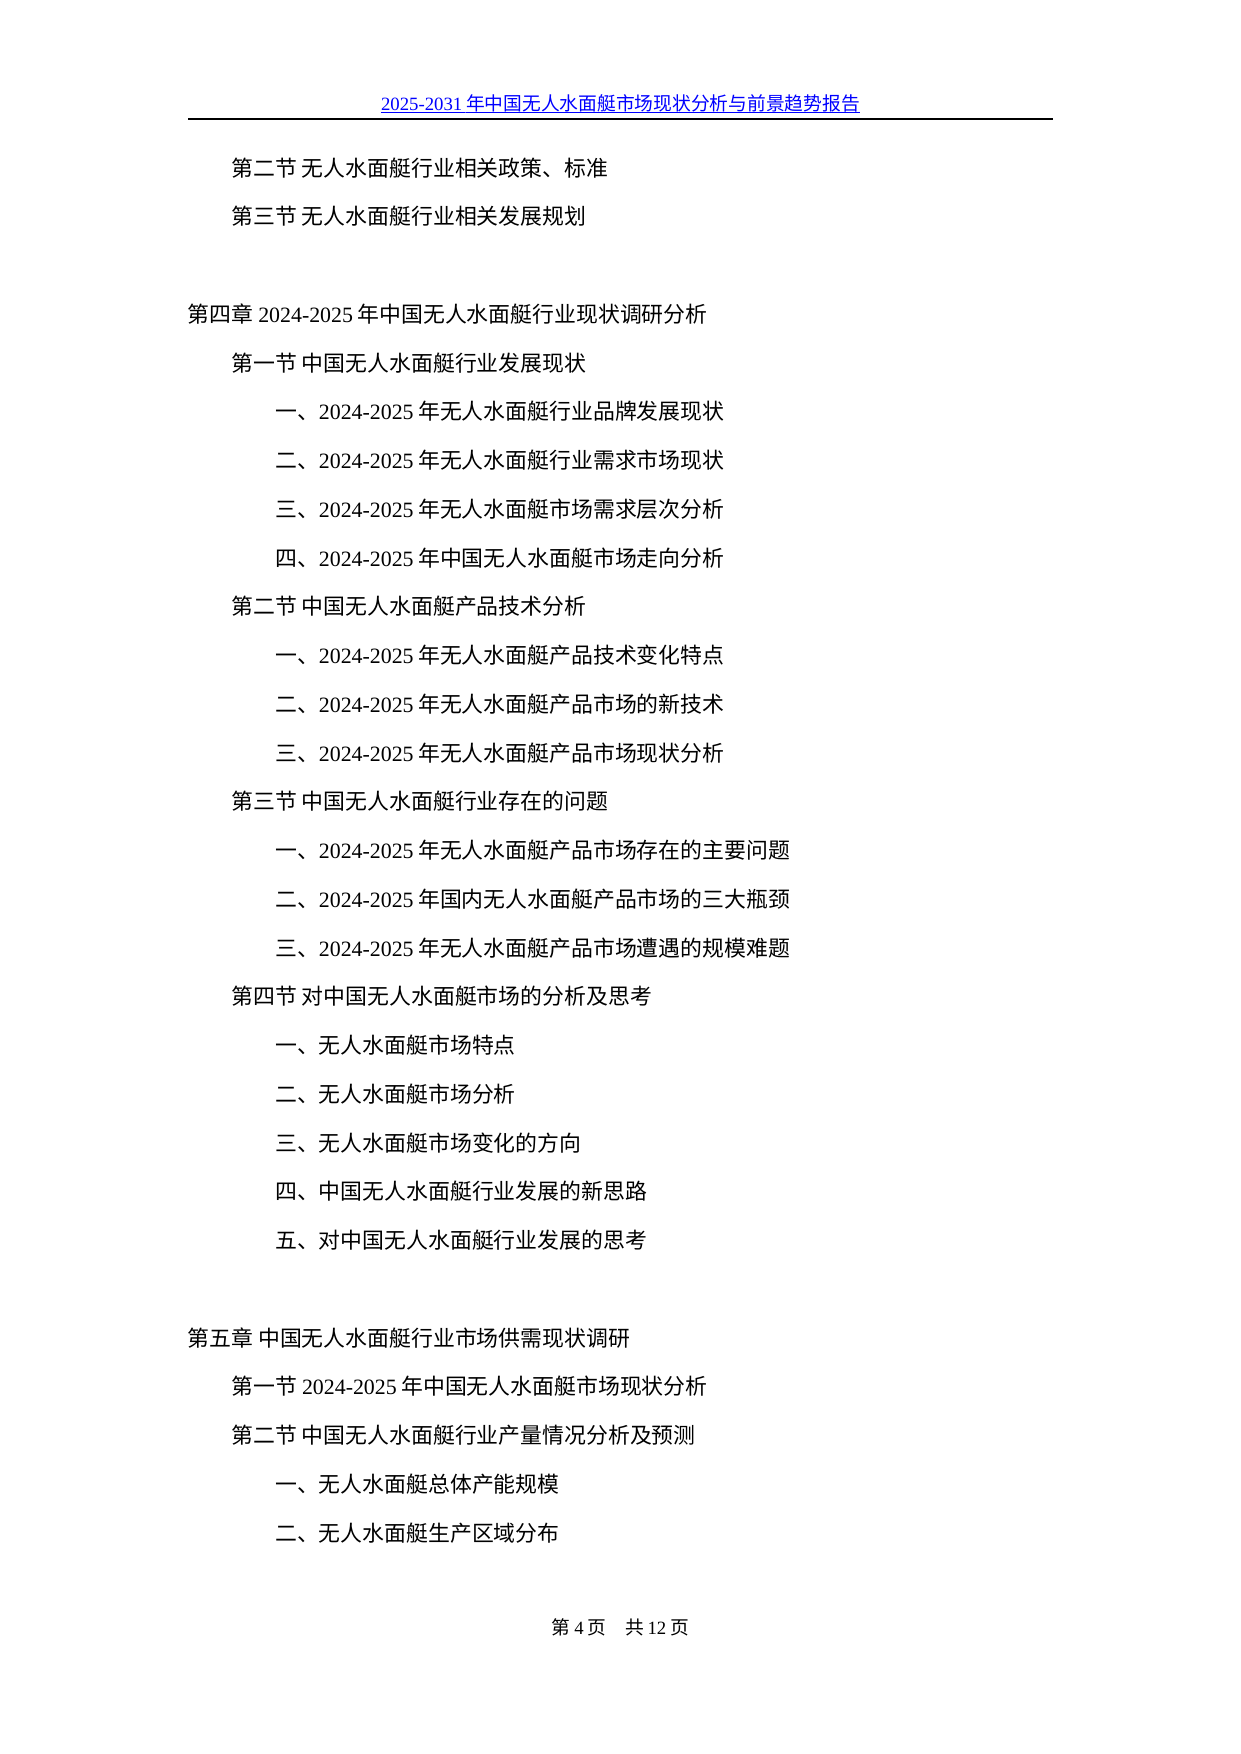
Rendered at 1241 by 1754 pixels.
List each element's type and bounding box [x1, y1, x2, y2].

text [187, 150, 1053, 1548]
